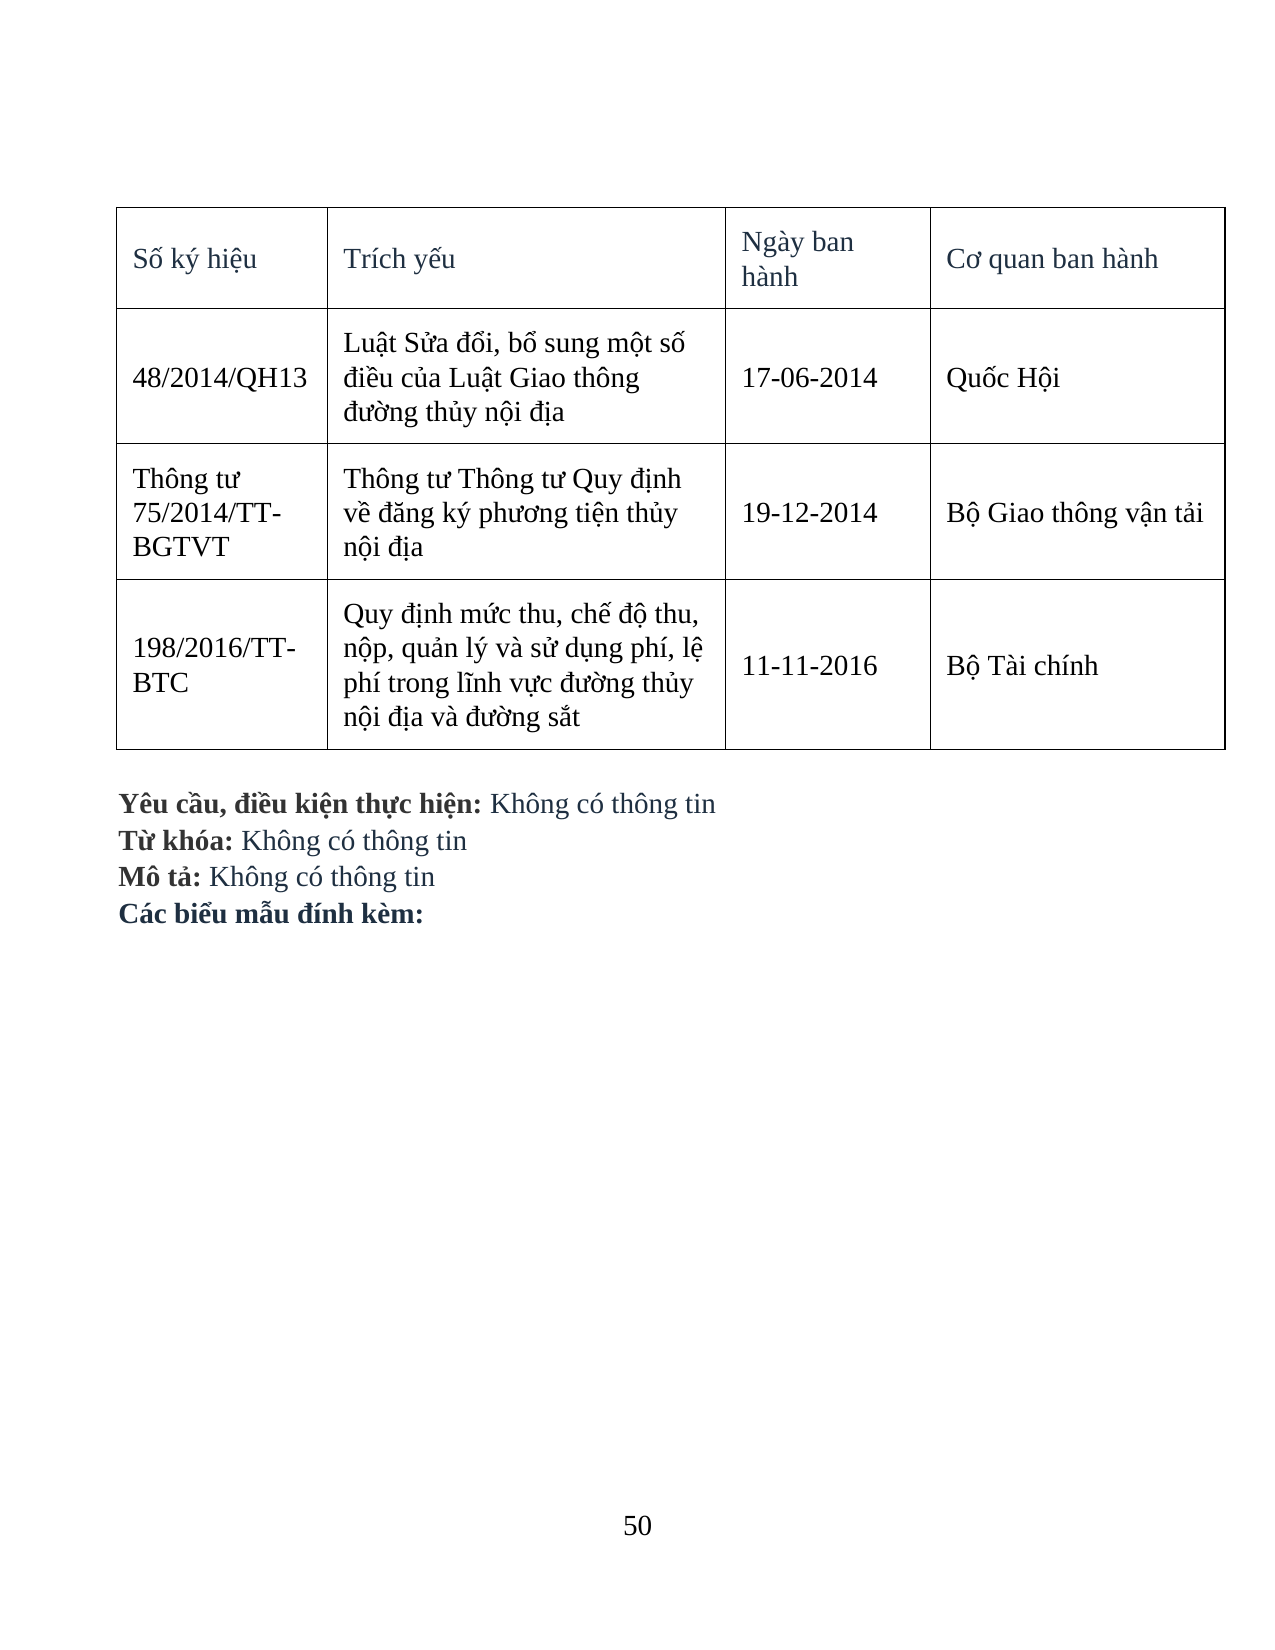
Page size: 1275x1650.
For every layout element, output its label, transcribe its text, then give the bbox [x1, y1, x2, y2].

table_cell Quốc Hội [931, 309, 1224, 443]
text Mô tả: Không có thông tin [118, 859, 1157, 893]
table_header Cơ quan ban hành [931, 208, 1224, 308]
table_cell 11-11-2016 [726, 580, 930, 748]
table_cell Bộ Giao thông vận tải [931, 444, 1224, 579]
table_header Số ký hiệu [117, 208, 327, 308]
table_cell 198/2016/TT-BTC [117, 580, 327, 748]
table_cell Bộ Tài chính [931, 580, 1224, 748]
table_header Trích yếu [328, 208, 725, 308]
text Các biểu mẫu đính kèm: [118, 896, 1157, 930]
text Yêu cầu, điều kiện thực hiện: Không có thông tin [118, 786, 1157, 820]
text Từ khóa: Không có thông tin [118, 823, 1157, 856]
table_cell 19-12-2014 [726, 444, 930, 579]
table_cell Thông tư 75/2014/TT-BGTVT [117, 444, 327, 579]
table_cell Luật Sửa đổi, bổ sung một số điều của Luật Giao thông đường thủy nội địa [328, 309, 725, 443]
table_cell Thông tư Thông tư Quy định về đăng ký phương tiện thủy nội địa [328, 444, 725, 579]
table_cell Quy định mức thu, chế độ thu, nộp, quản lý và sử dụng phí, lệ phí trong lĩnh vực đường thủy nội địa và đường sắt [328, 580, 725, 748]
table_header Ngày ban hành [726, 208, 930, 308]
table_cell 48/2014/QH13 [117, 309, 327, 443]
table_cell 17-06-2014 [726, 309, 930, 443]
